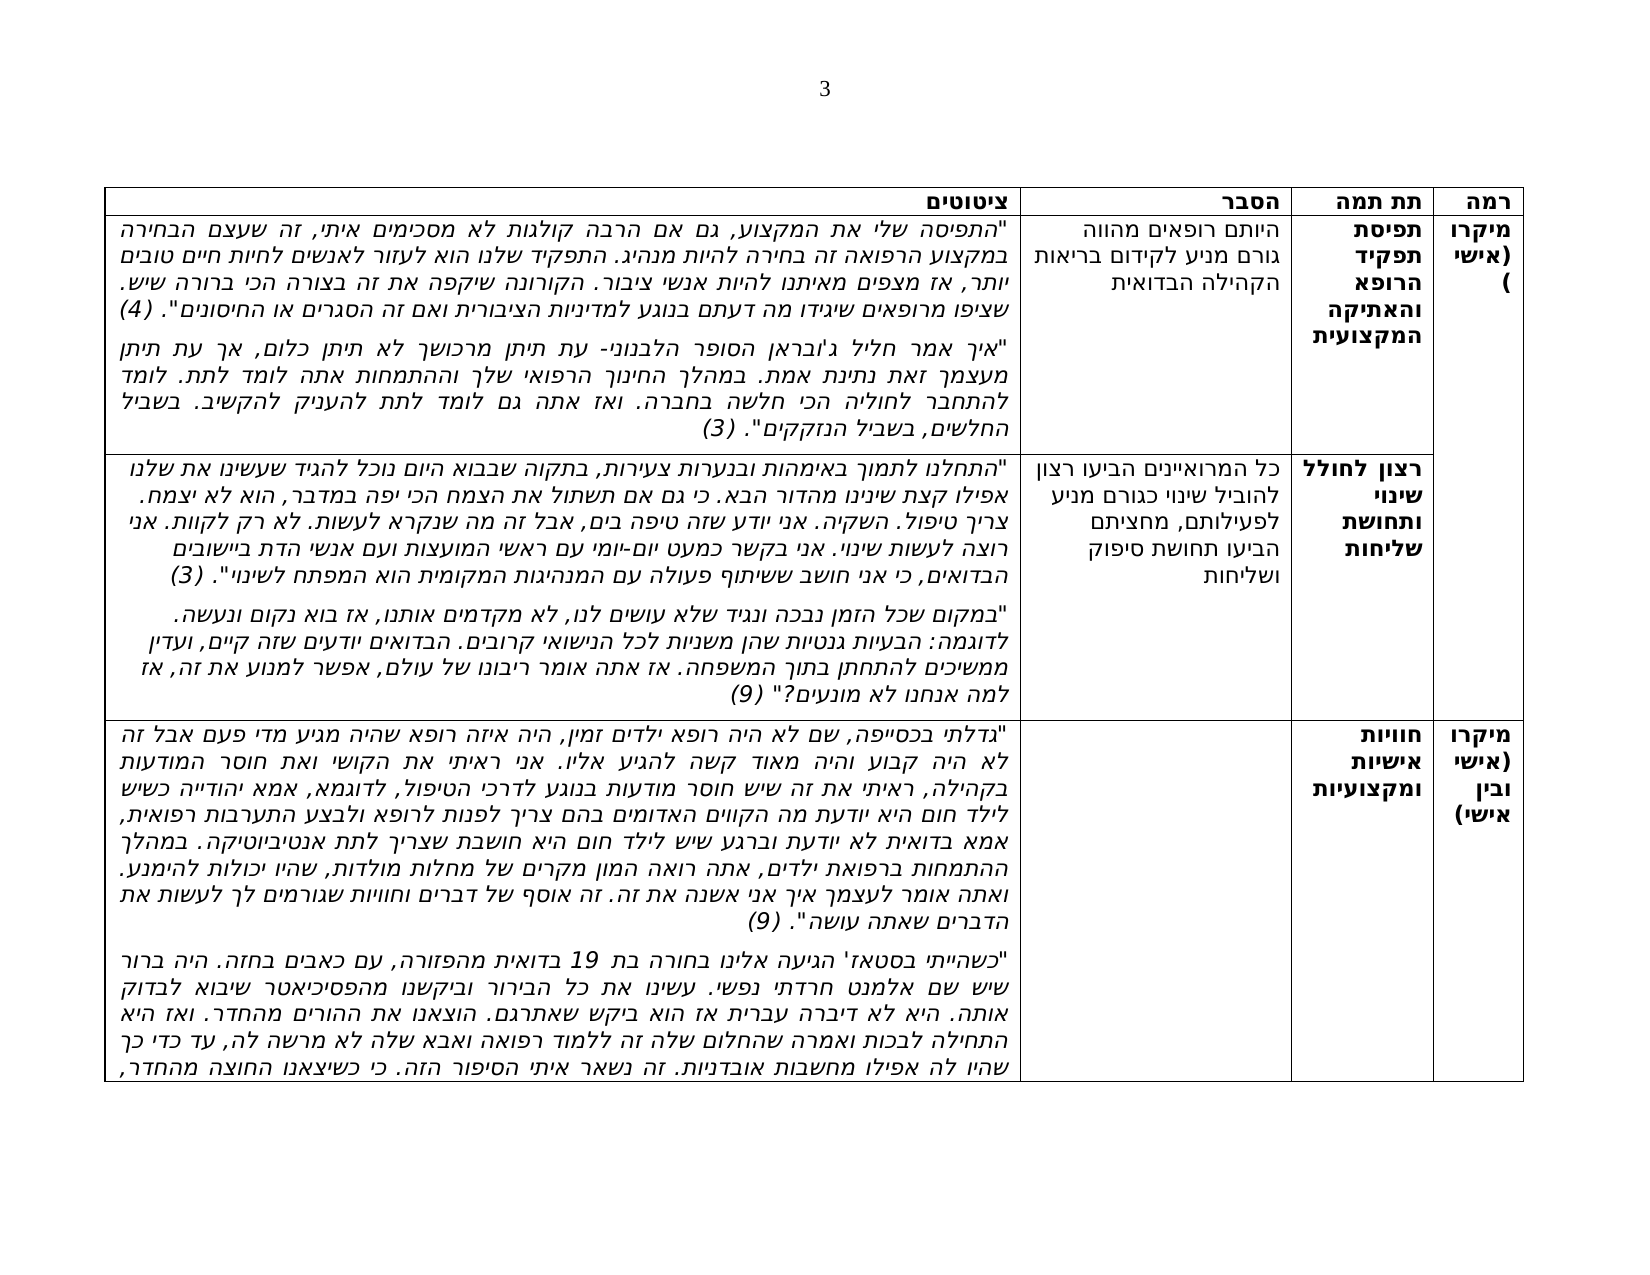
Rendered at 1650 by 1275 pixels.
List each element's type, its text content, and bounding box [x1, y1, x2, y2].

table_cell כל המרואיינים הביעו רצון להוביל שינוי כגורם מניע לפעילותם, מחציתם הביעו תחושת סיפוק ושליחות [1021, 455, 1291, 720]
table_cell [1434, 721, 1523, 1081]
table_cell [1292, 721, 1433, 1081]
table_cell היותם רופאים מהווה גורם מניע לקידום בריאות הקהילה הבדואית [1021, 216, 1291, 454]
table_header תת תמה [1292, 188, 1433, 215]
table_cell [106, 721, 1020, 1081]
table_cell רצון לחולל שינוי ותחושת שליחות [1292, 455, 1433, 720]
table_header ציטוטים [106, 188, 1020, 215]
table_cell תפיסת תפקיד הרופא והאתיקה המקצועית [1292, 216, 1433, 454]
table_cell "התפיסה שלי את המקצוע, גם אם הרבה קולגות לא מסכימים איתי, זה שעצם הבחירה במקצוע הרפואה זה בחירה להיות מנהיג. התפקיד שלנו הוא לעזור לאנשים לחיות חיים טובים יותר, אז מצפים מאיתנו להיות אנשי ציבור. הקורונה שיקפה את זה בצורה הכי ברורה שיש. שציפו מרופאים שיגידו מה דעתם בנוגע למדיניות הציבורית ואם זה הסגרים או החיסונים". (4) "איך אמר חליל ג'ובראן הסופר הלבנוני- עת תיתן מרכושך לא תיתן כלום, אך עת תיתן מעצמך זאת נתינת אמת. במהלך החינוך הרפואי שלך וההתמחות אתה לומד לתת. לומד להתחבר לחוליה הכי חלשה בחברה. ואז אתה גם לומד לתת להעניק להקשיב. בשביל החלשים, בשביל הנזקקים". (3) [106, 216, 1020, 454]
table_cell מיקרו (אישי) [1434, 216, 1523, 720]
table_cell "התחלנו לתמוך באימהות ובנערות צעירות, בתקוה שבבוא היום נוכל להגיד שעשינו את שלנו אפילו קצת שינינו מהדור הבא. כי גם אם תשתול את הצמח הכי יפה במדבר, הוא לא יצמח. צריך טיפול. השקיה. אני יודע שזה טיפה בים, אבל זה מה שנקרא לעשות. לא רק לקוות. אני רוצה לעשות שינוי. אני בקשר כמעט יום-יומי עם ראשי המועצות ועם אנשי הדת ביישובים הבדואים, כי אני חושב ששיתוף פעולה עם המנהיגות המקומית הוא המפתח לשינוי". (3) "במקום שכל הזמן נבכה ונגיד שלא עושים לנו, לא מקדמים אותנו, אז בוא נקום ונעשה. לדוגמה: הבעיות גנטיות שהן משניות לכל הנישואי קרובים. הבדואים יודעים שזה קיים, ועדין ממשיכים להתחתן בתוך המשפחה. אז אתה אומר ריבונו של עולם, אפשר למנוע את זה, אז למה אנחנו לא מונעים?" (9) [106, 455, 1020, 720]
table_header רמה [1434, 188, 1523, 215]
table_cell [1021, 721, 1291, 1081]
table_header הסבר [1021, 188, 1291, 215]
